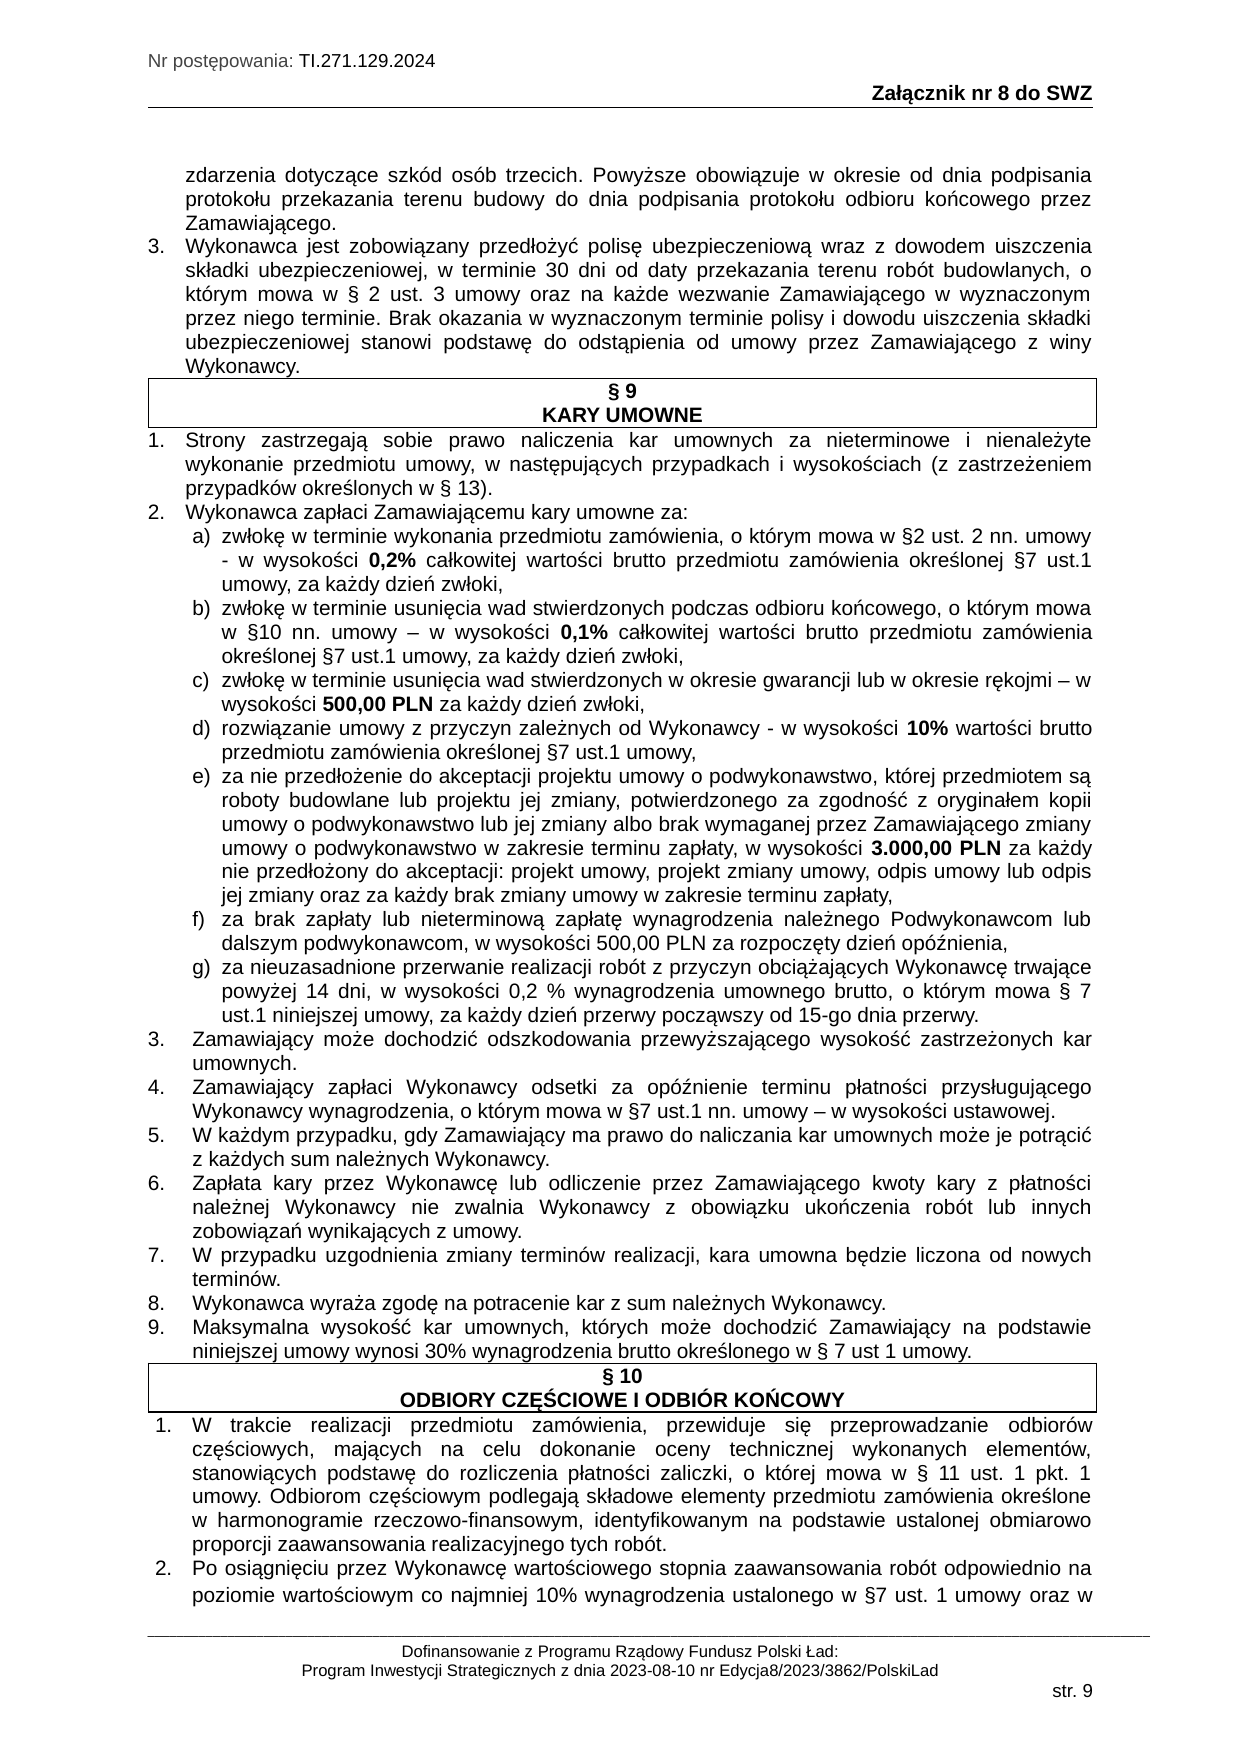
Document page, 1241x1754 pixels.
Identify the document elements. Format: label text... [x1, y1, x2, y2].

list rozwiązanie umowy z przyczyn zależnych od Wykonawcy - w wysokości 10% wartości brutto przedmiotu zamówienia określonej §7 ust.1 umowy, [192, 716, 1093, 763]
list W przypadku uzgodnienia zmiany terminów realizacji, kara umowna będzie liczona od nowych terminów. [148, 1243, 1093, 1291]
list Zamawiający może dochodzić odszkodowania przewyższającego wysokość zastrzeżonych kar umownych. [148, 1027, 1093, 1075]
list zwłokę w terminie usunięcia wad stwierdzonych w okresie gwarancji lub w okresie rękojmi – w wysokości 500,00 PLN za każdy dzień zwłoki, [192, 668, 1093, 716]
list Strony zastrzegają sobie prawo naliczenia kar umownych za nieterminowe i nienależyte wykonanie przedmiotu umowy, w następujących przypadkach i wysokościach (z zastrzeżeniem przypadków określonych w § 13). [148, 428, 1093, 500]
list Wykonawca zapłaci Zamawiającemu kary umowne za: [148, 500, 1093, 524]
list zwłokę w terminie usunięcia wad stwierdzonych podczas odbioru końcowego, o którym mowa w §10 nn. umowy – w wysokości 0,1% całkowitej wartości brutto przedmiotu zamówienia określonej §7 ust.1 umowy, za każdy dzień zwłoki, [192, 596, 1093, 668]
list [148, 162, 1093, 234]
list W każdym przypadku, gdy Zamawiający ma prawo do naliczania kar umownych może je potrącić z każdych sum należnych Wykonawcy. [148, 1123, 1093, 1171]
list Wykonawca wyraża zgodę na potracenie kar z sum należnych Wykonawcy. [148, 1291, 1093, 1314]
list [155, 1556, 1093, 1608]
list Zapłata kary przez Wykonawcę lub odliczenie przez Zamawiającego kwoty kary z płatności należnej Wykonawcy nie zwalnia Wykonawcy z obowiązku ukończenia robót lub innych zobowiązań wynikających z umowy. [148, 1171, 1093, 1243]
list za brak zapłaty lub nieterminową zapłatę wynagrodzenia należnego Podwykonawcom lub dalszym podwykonawcom, w wysokości 500,00 PLN za rozpoczęty dzień opóźnienia, [192, 907, 1093, 955]
list za nieuzasadnione przerwanie realizacji robót z przyczyn obciążających Wykonawcę trwające powyżej 14 dni, w wysokości 0,2 % wynagrodzenia umownego brutto, o którym mowa § 7 ust.1 niniejszej umowy, za każdy dzień przerwy począwszy od 15-go dnia przerwy. [192, 955, 1093, 1027]
list Wykonawca jest zobowiązany przedłożyć polisę ubezpieczeniową wraz z dowodem uiszczenia składki ubezpieczeniowej, w terminie 30 dni od daty przekazania terenu robót budowlanych, o którym mowa w § 2 ust. 3 umowy oraz na każde wezwanie Zamawiającego w wyznaczonym przez niego terminie. Brak okazania w wyznaczonym terminie polisy i dowodu uiszczenia składki ubezpieczeniowej stanowi podstawę do odstąpienia od umowy przez Zamawiającego z winy Wykonawcy. [148, 234, 1093, 378]
list za nie przedłożenie do akceptacji projektu umowy o podwykonawstwo, której przedmiotem są roboty budowlane lub projektu jej zmiany, potwierdzonego za zgodność z oryginałem kopii umowy o podwykonawstwo lub jej zmiany albo brak wymaganej przez Zamawiającego zmiany umowy o podwykonawstwo w zakresie terminu zapłaty, w wysokości 3.000,00 PLN za każdy nie przedłożony do akceptacji: projekt umowy, projekt zmiany umowy, odpis umowy lub odpis jej zmiany oraz za każdy brak zmiany umowy w zakresie terminu zapłaty, [192, 763, 1093, 907]
table_header § 10 ODBIORY CZĘŚCIOWE I ODBIÓR KOŃCOWY [149, 1364, 1096, 1411]
list Maksymalna wysokość kar umownych, których może dochodzić Zamawiający na podstawie niniejszej umowy wynosi 30% wynagrodzenia brutto określonego w § 7 ust 1 umowy. [148, 1314, 1093, 1362]
list W trakcie realizacji przedmiotu zamówienia, przewiduje się przeprowadzanie odbiorów częściowych, mających na celu dokonanie oceny technicznej wykonanych elementów, stanowiących podstawę do rozliczenia płatności zaliczki, o której mowa w § 11 ust. 1 pkt. 1 umowy. Odbiorom częściowym podlegają składowe elementy przedmiotu zamówienia określone w harmonogramie rzeczowo-finansowym, identyfikowanym na podstawie ustalonej obmiarowo proporcji zaawansowania realizacyjnego tych robót. [155, 1413, 1093, 1556]
list zwłokę w terminie wykonania przedmiotu zamówienia, o którym mowa w §2 ust. 2 nn. umowy - w wysokości 0,2% całkowitej wartości brutto przedmiotu zamówienia określonej §7 ust.1 umowy, za każdy dzień zwłoki, [192, 524, 1093, 596]
list Zamawiający zapłaci Wykonawcy odsetki za opóźnienie terminu płatności przysługującego Wykonawcy wynagrodzenia, o którym mowa w §7 ust.1 nn. umowy – w wysokości ustawowej. [148, 1075, 1093, 1123]
table_header § 9 KARY UMOWNE [149, 379, 1096, 427]
